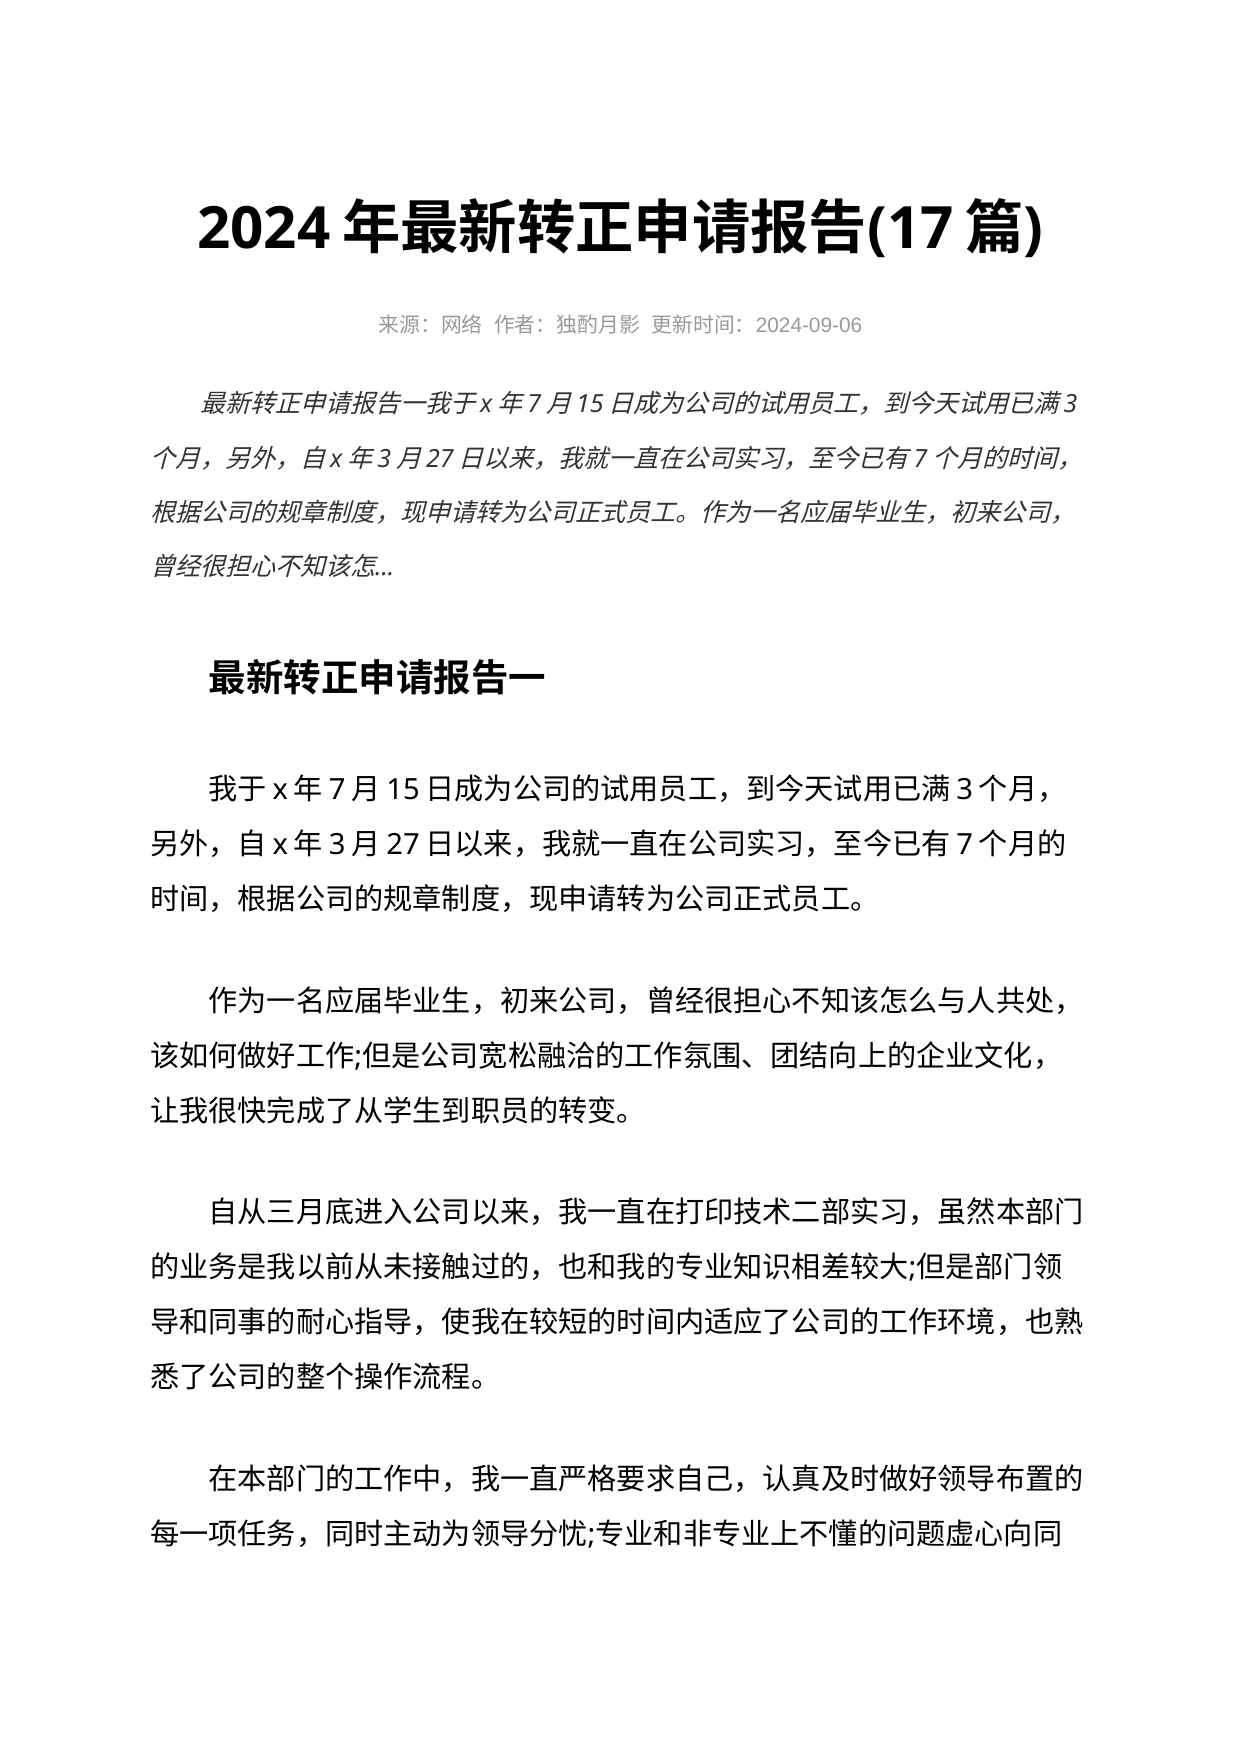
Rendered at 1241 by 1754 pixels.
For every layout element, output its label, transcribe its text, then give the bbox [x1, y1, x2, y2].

text 来源：网络 作者：独酌月影 更新时间：2024-09-06 [150, 313, 1090, 337]
text 作为一名应届毕业生，初来公司，曾经很担心不知该怎么与人共处，该如何做好工作;但是公司宽松融洽的工作氛围、团结向上的企业文化，让我很快完成了从学生到职员的转变。 [150, 977, 1090, 1129]
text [150, 1456, 1090, 1553]
text 我于x年7月15日成为公司的试用员工，到今天试用已满3个月，另外，自x年3月27日以来，我就一直在公司实习，至今已有7个月的时间，根据公司的规章制度，现申请转为公司正式员工。 [150, 766, 1090, 918]
text 自从三月底进入公司以来，我一直在打印技术二部实习，虽然本部门的业务是我以前从未接触过的，也和我的专业知识相差较大;但是部门领导和同事的耐心指导，使我在较短的时间内适应了公司的工作环境，也熟悉了公司的整个操作流程。 [150, 1189, 1090, 1396]
text 最新转正申请报告一 [150, 648, 1090, 702]
text 最新转正申请报告一我于x年7月15日成为公司的试用员工，到今天试用已满3个月，另外，自x年3月27日以来，我就一直在公司实习，至今已有7个月的时间，根据公司的规章制度，现申请转为公司正式员工。作为一名应届毕业生，初来公司，曾经很担心不知该怎... [150, 384, 1090, 583]
subtitle 2024年最新转正申请报告(17篇) [150, 181, 1090, 266]
